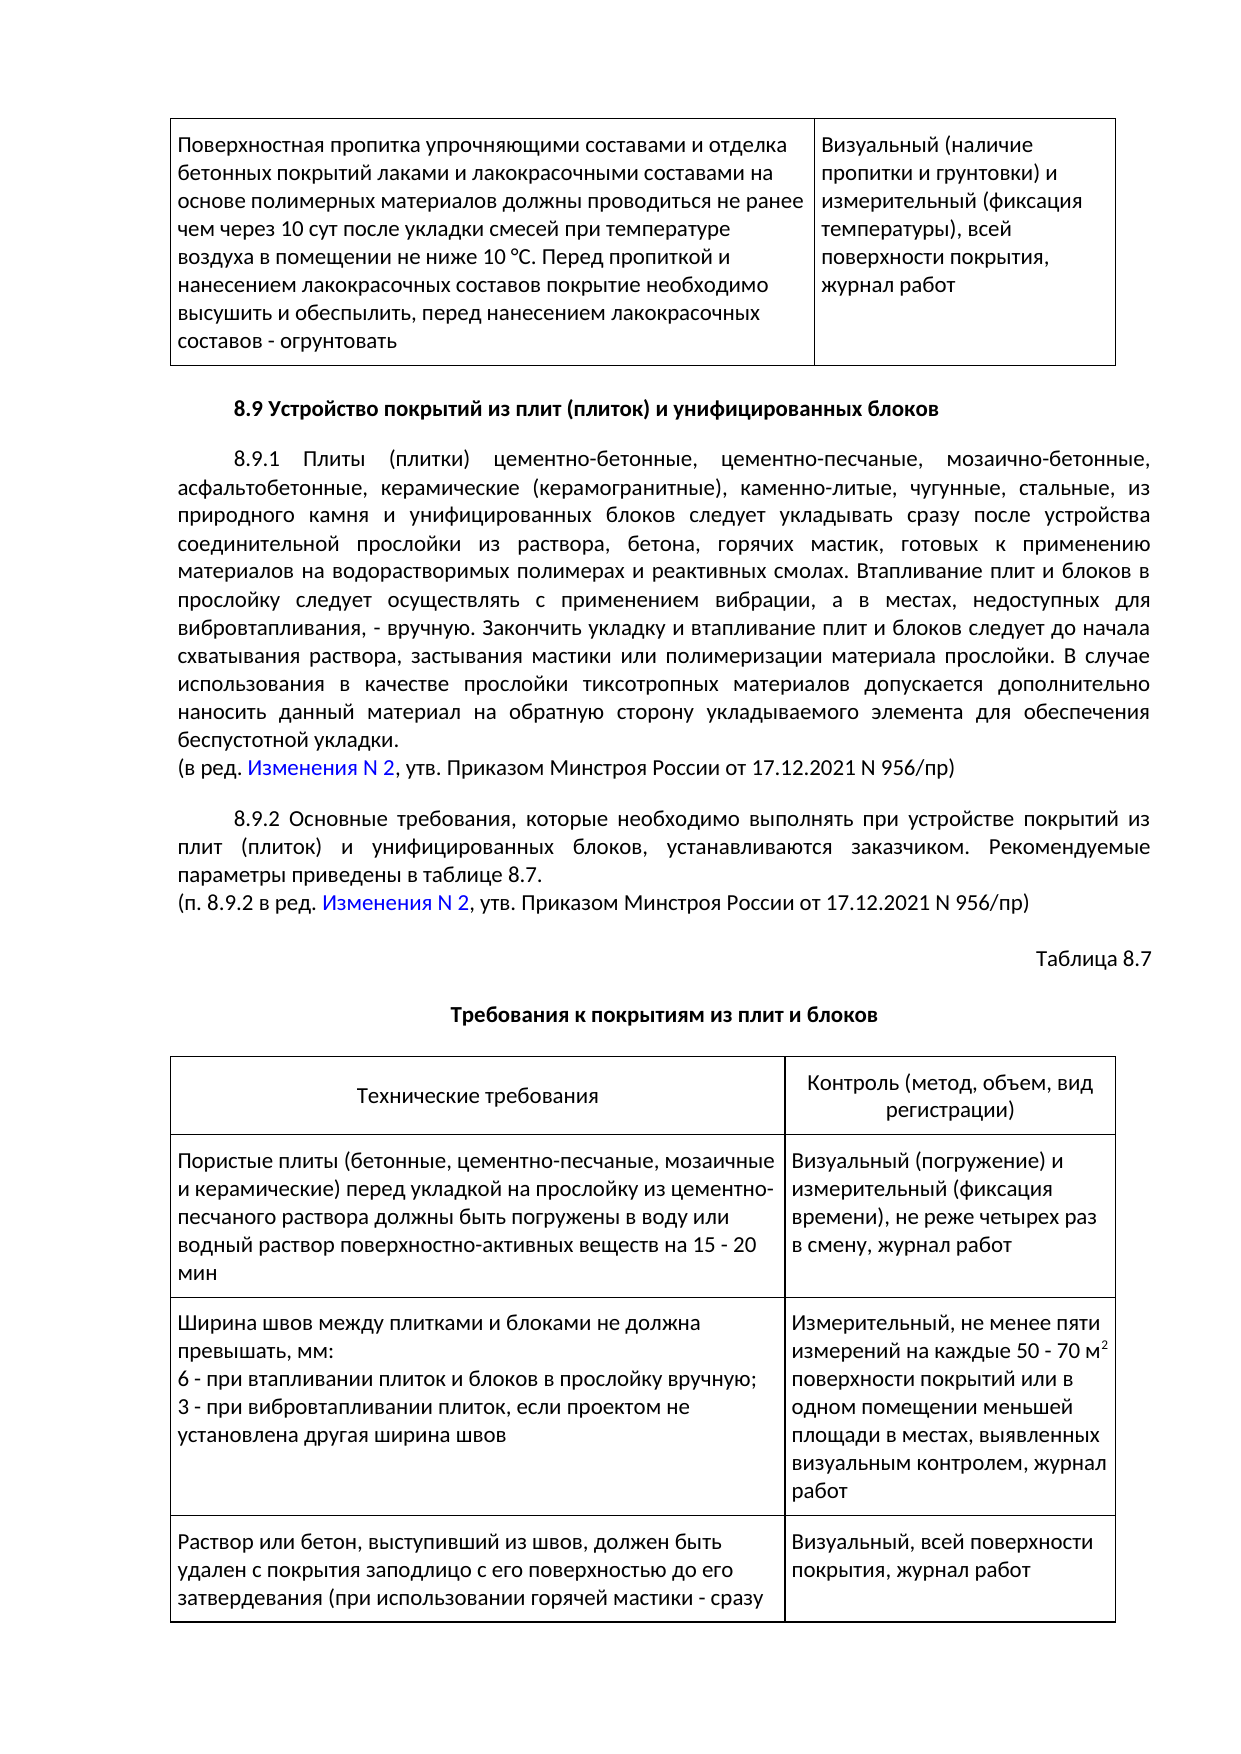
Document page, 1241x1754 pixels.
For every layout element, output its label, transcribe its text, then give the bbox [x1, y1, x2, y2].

text (п. 8.9.2 в ред. Изменения N 2, утв. Приказом Минстроя России от 17.12.2021 N 956/пр) [177, 888, 1152, 916]
table_header Технические требования [171, 1057, 784, 1134]
title 8.9 Устройство покрытий из плит (плиток) и унифицированных блоков [177, 394, 1152, 422]
table_cell Пористые плиты (бетонные, цементно-песчаные, мозаичные и керамические) перед укладкой на прослойку из цементно-песчаного раствора должны быть погружены в воду или водный раствор поверхностно-активных веществ на 15 - 20 мин [171, 1135, 784, 1297]
text 8.9.1 Плиты (плитки) цементно-бетонные, цементно-песчаные, мозаично-бетонные, асфальтобетонные, керамические (керамогранитные), каменно-литые, чугунные, стальные, из природного камня и унифицированных блоков следует укладывать сразу после устройства соединительной прослойки из раствора, бетона, горячих мастик, готовых к применению материалов на водорастворимых полимерах и реактивных смолах. Втапливание плит и блоков в прослойку следует осуществлять с применением вибрации, а в местах, недоступных для вибровтапливания, - вручную. Закончить укладку и втапливание плит и блоков следует до начала схватывания раствора, застывания мастики или полимеризации материала прослойки. В случае использования в качестве прослойки тиксотропных материалов допускается дополнительно наносить данный материал на обратную сторону укладываемого элемента для обеспечения беспустотной укладки. [177, 444, 1152, 753]
text 8.9.2 Основные требования, которые необходимо выполнять при устройстве покрытий из плит (плиток) и унифицированных блоков, устанавливаются заказчиком. Рекомендуемые параметры приведены в таблице 8.7. [177, 804, 1152, 888]
text (в ред. Изменения N 2, утв. Приказом Минстроя России от 17.12.2021 N 956/пр) [177, 753, 1152, 781]
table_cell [786, 1516, 1115, 1621]
text Требования к покрытиям из плит и блоков [177, 1000, 1152, 1028]
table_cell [171, 1516, 784, 1621]
table_cell Визуальный (погружение) и измерительный (фиксация времени), не реже четырех раз в смену, журнал работ [786, 1135, 1115, 1297]
table_cell Поверхностная пропитка упрочняющими составами и отделка бетонных покрытий лаками и лакокрасочными составами на основе полимерных материалов должны проводиться не ранее чем через 10 сут после укладки смесей при температуре воздуха в помещении не ниже 10 °C. Перед пропиткой и нанесением лакокрасочных составов покрытие необходимо высушить и обеспылить, перед нанесением лакокрасочных составов - огрунтовать [171, 119, 814, 364]
table_cell Измерительный, не менее пяти измерений на каждые 50 - 70 м2 поверхности покрытий или в одном помещении меньшей площади в местах, выявленных визуальным контролем, журнал работ [786, 1298, 1115, 1515]
table_cell Визуальный (наличие пропитки и грунтовки) и измерительный (фиксация температуры), всей поверхности покрытия, журнал работ [815, 119, 1115, 364]
table_cell Ширина швов между плитками и блоками не должна превышать, мм: 6 - при втапливании плиток и блоков в прослойку вручную; 3 - при вибровтапливании плиток, если проектом не установлена другая ширина швов [171, 1298, 784, 1515]
text Таблица 8.7 [177, 944, 1152, 972]
table_header Контроль (метод, объем, вид регистрации) [786, 1057, 1115, 1134]
